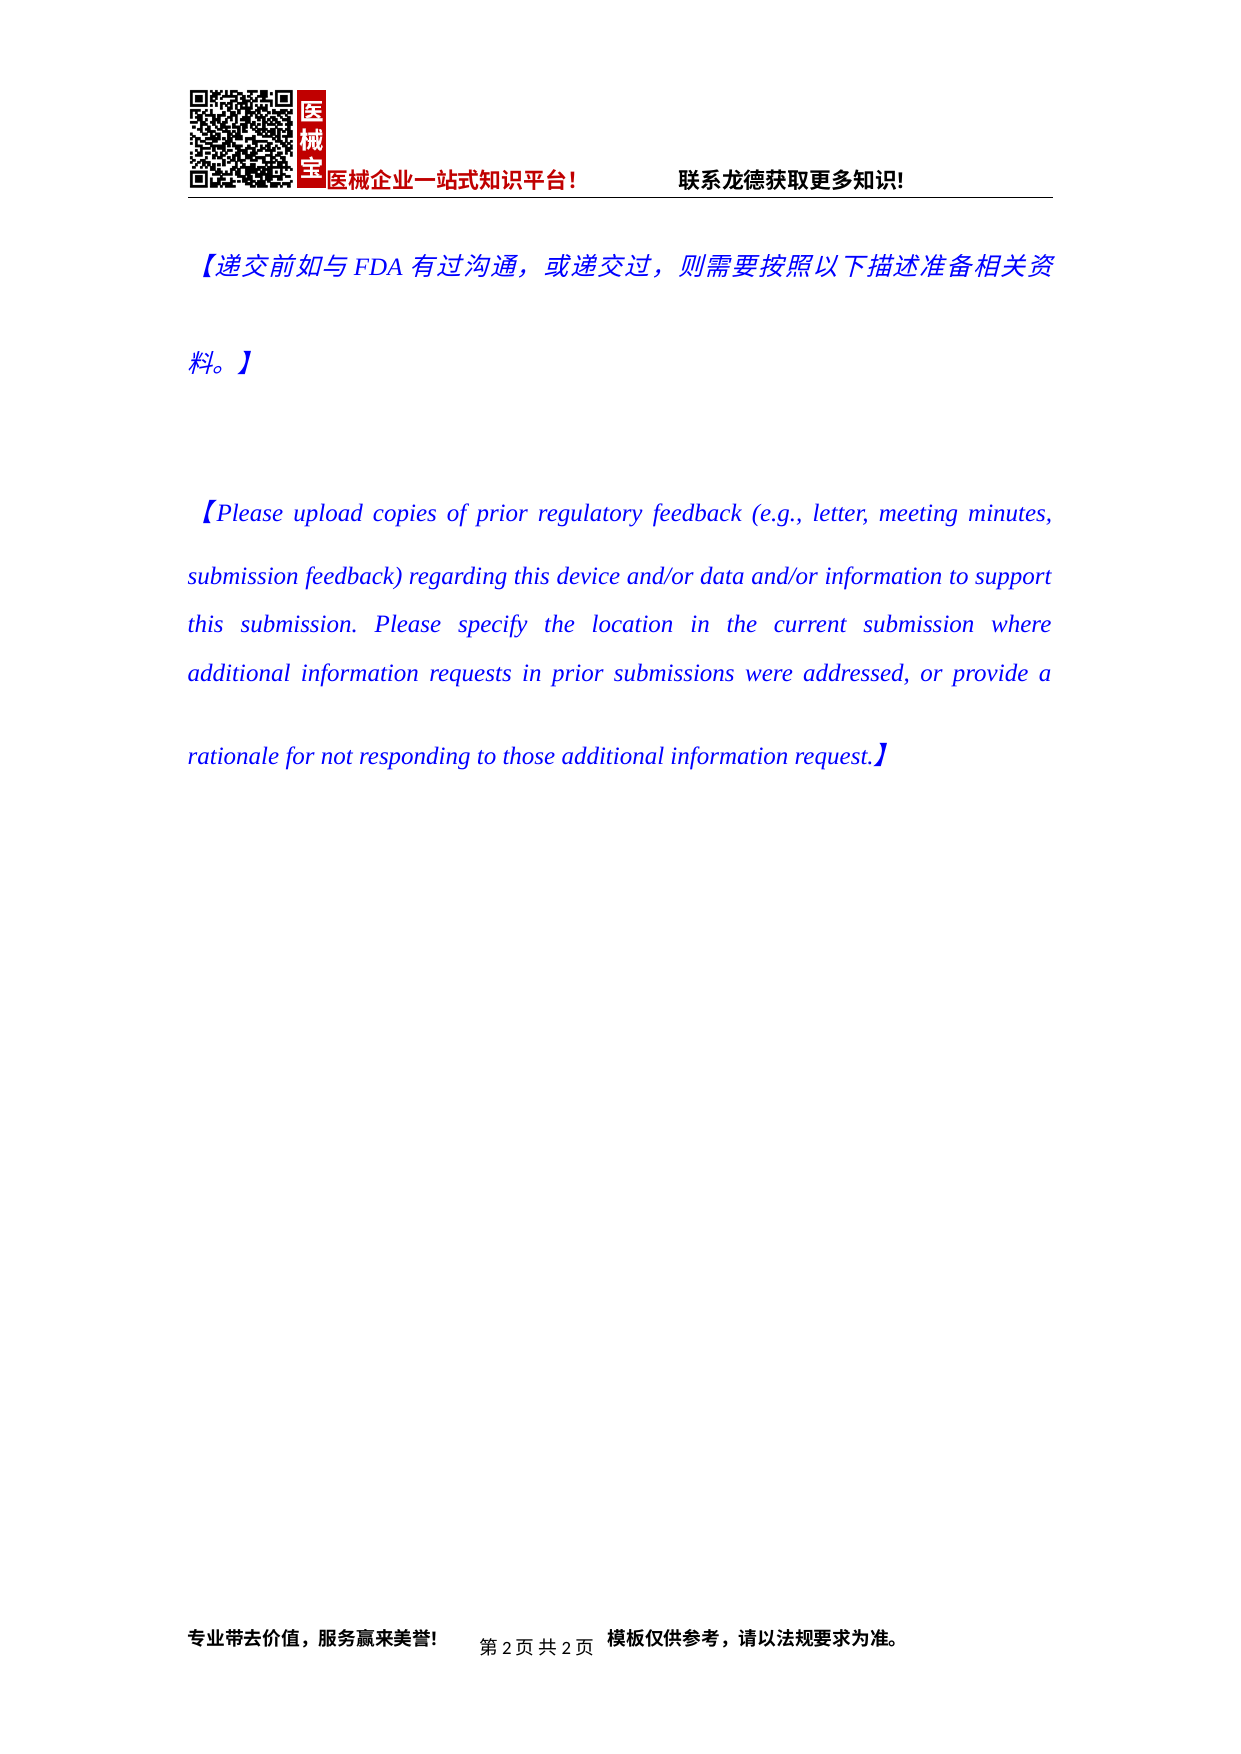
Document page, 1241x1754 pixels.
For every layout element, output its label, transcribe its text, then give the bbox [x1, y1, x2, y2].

picture [187, 88, 327, 190]
text 【递交前如与FDA有过沟通，或递交过，则需要按照以下描述准备相关资料。】 [187, 232, 1053, 394]
text 【Please upload copies of prior regulatory feedback (e.g., letter, meeting minutes, submission feedback) regarding this device and/or data and/or information to support this submission. Please specify the location in the current submission where additional information requests in prior submissions were addressed, or provide a rationale for not responding to those additional information request.】 [187, 478, 1053, 786]
